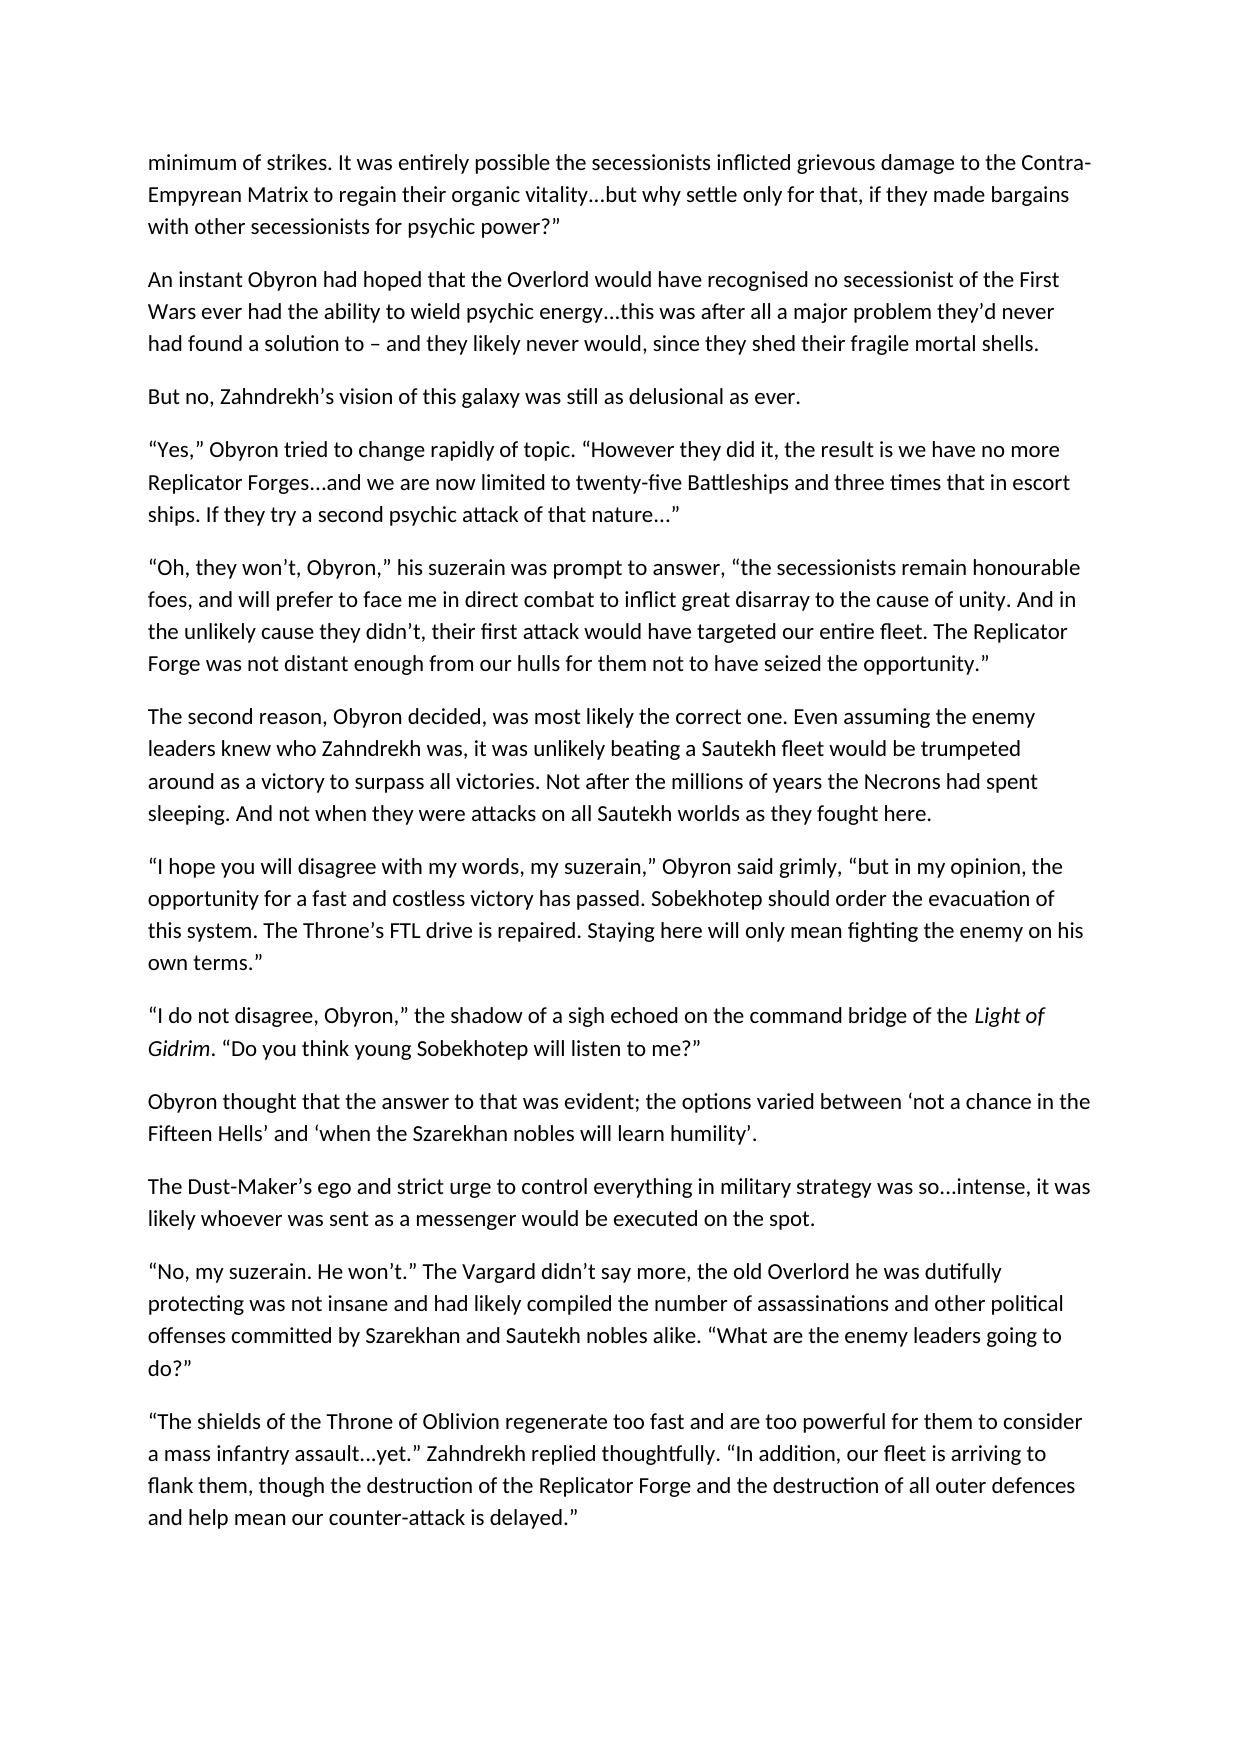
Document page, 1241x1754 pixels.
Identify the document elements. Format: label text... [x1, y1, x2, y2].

text The second reason, Obyron decided, was most likely the correct one. Even assuming the enemy leaders knew who Zahndrekh was, it was unlikely beating a Sautekh fleet would be trumpeted around as a victory to surpass all victories. Not after the millions of years the Necrons had spent sleeping. And not when they were attacks on all Sautekh worlds as they fought here. [148, 702, 1093, 827]
text An instant Obyron had hoped that the Overlord would have recognised no secessionist of the First Wars ever had the ability to wield psychic energy...this was after all a major problem they’d never had found a solution to – and they likely never would, since they shed their fragile mortal shells. [148, 265, 1093, 357]
text Obyron thought that the answer to that was evident; the options varied between ‘not a chance in the Fifteen Hells’ and ‘when the Szarekhan nobles will learn humility’. [148, 1087, 1093, 1147]
text “I hope you will disagree with my words, my suzerain,” Obyron said grimly, “but in my opinion, the opportunity for a fast and costless victory has passed. Sobekhotep should order the evacuation of this system. The Throne’s FTL drive is repaired. Staying here will only mean fighting the enemy on his own terms.” [148, 852, 1093, 977]
text “The shields of the Throne of Oblivion regenerate too fast and are too powerful for them to consider a mass infantry assault...yet.” Zahndrekh replied thoughtfully. “In addition, our fleet is arriving to flank them, though the destruction of the Replicator Forge and the destruction of all outer defences and help mean our counter-attack is delayed.” [148, 1407, 1093, 1531]
text “I do not disagree, Obyron,” the shadow of a sigh echoed on the command bridge of the Light of Gidrim. “Do you think young Sobekhotep will listen to me?” [148, 1002, 1093, 1062]
text “Oh, they won’t, Obyron,” his suzerain was prompt to answer, “the secessionists remain honourable foes, and will prefer to face me in direct combat to inflict great disarray to the cause of unity. And in the unlikely cause they didn’t, their first attack would have targeted our entire fleet. The Replicator Forge was not distant enough from our hulls for them not to have seized the opportunity.” [148, 553, 1093, 677]
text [148, 148, 1093, 240]
text “No, my suzerain. He won’t.” The Vargard didn’t say more, the old Overlord he was dutifully protecting was not insane and had likely compiled the number of assassinations and other political offenses committed by Szarekhan and Sautekh nobles alike. “What are the enemy leaders going to do?” [148, 1257, 1093, 1382]
text “Yes,” Obyron tried to change rapidly of topic. “However they did it, the result is we have no more Replicator Forges...and we are now limited to twenty-five Battleships and three times that in escort ships. If they try a second psychic attack of that nature...” [148, 435, 1093, 528]
text The Dust-Maker’s ego and strict urge to control everything in military strategy was so...intense, it was likely whoever was sent as a messenger would be executed on the spot. [148, 1172, 1093, 1232]
text But no, Zahndrekh’s vision of this galaxy was still as delusional as ever. [148, 382, 1093, 410]
